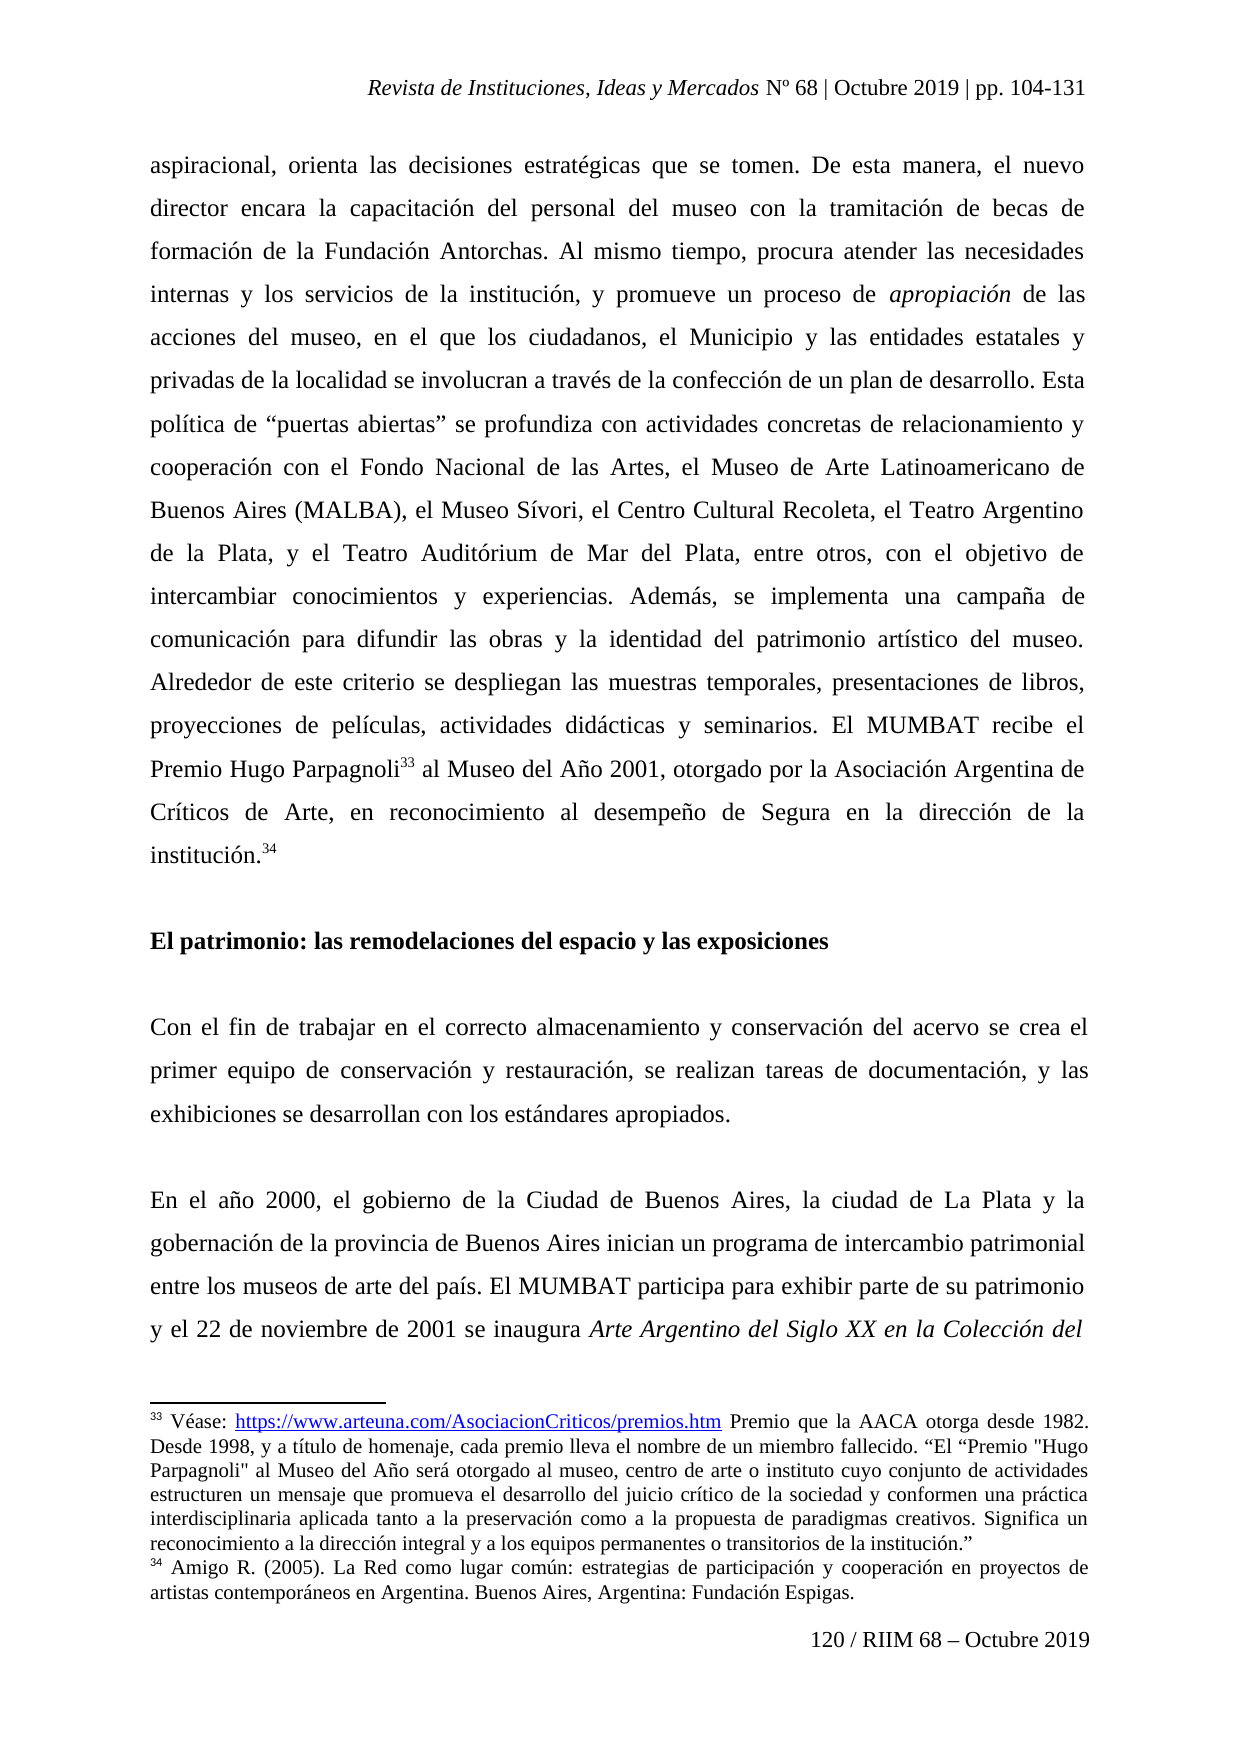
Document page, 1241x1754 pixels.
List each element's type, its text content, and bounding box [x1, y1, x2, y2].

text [150, 1185, 1086, 1343]
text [150, 150, 1086, 869]
text Con el fin de trabajar en el correcto almacenamiento y conservación del acervo se crea el primer equipo de conservación y restauración, se realizan tareas de documentación, y las exhibiciones se desarrollan con los estándares apropiados. [150, 1012, 1090, 1127]
text El patrimonio: las remodelaciones del espacio y las exposiciones [150, 926, 1086, 955]
